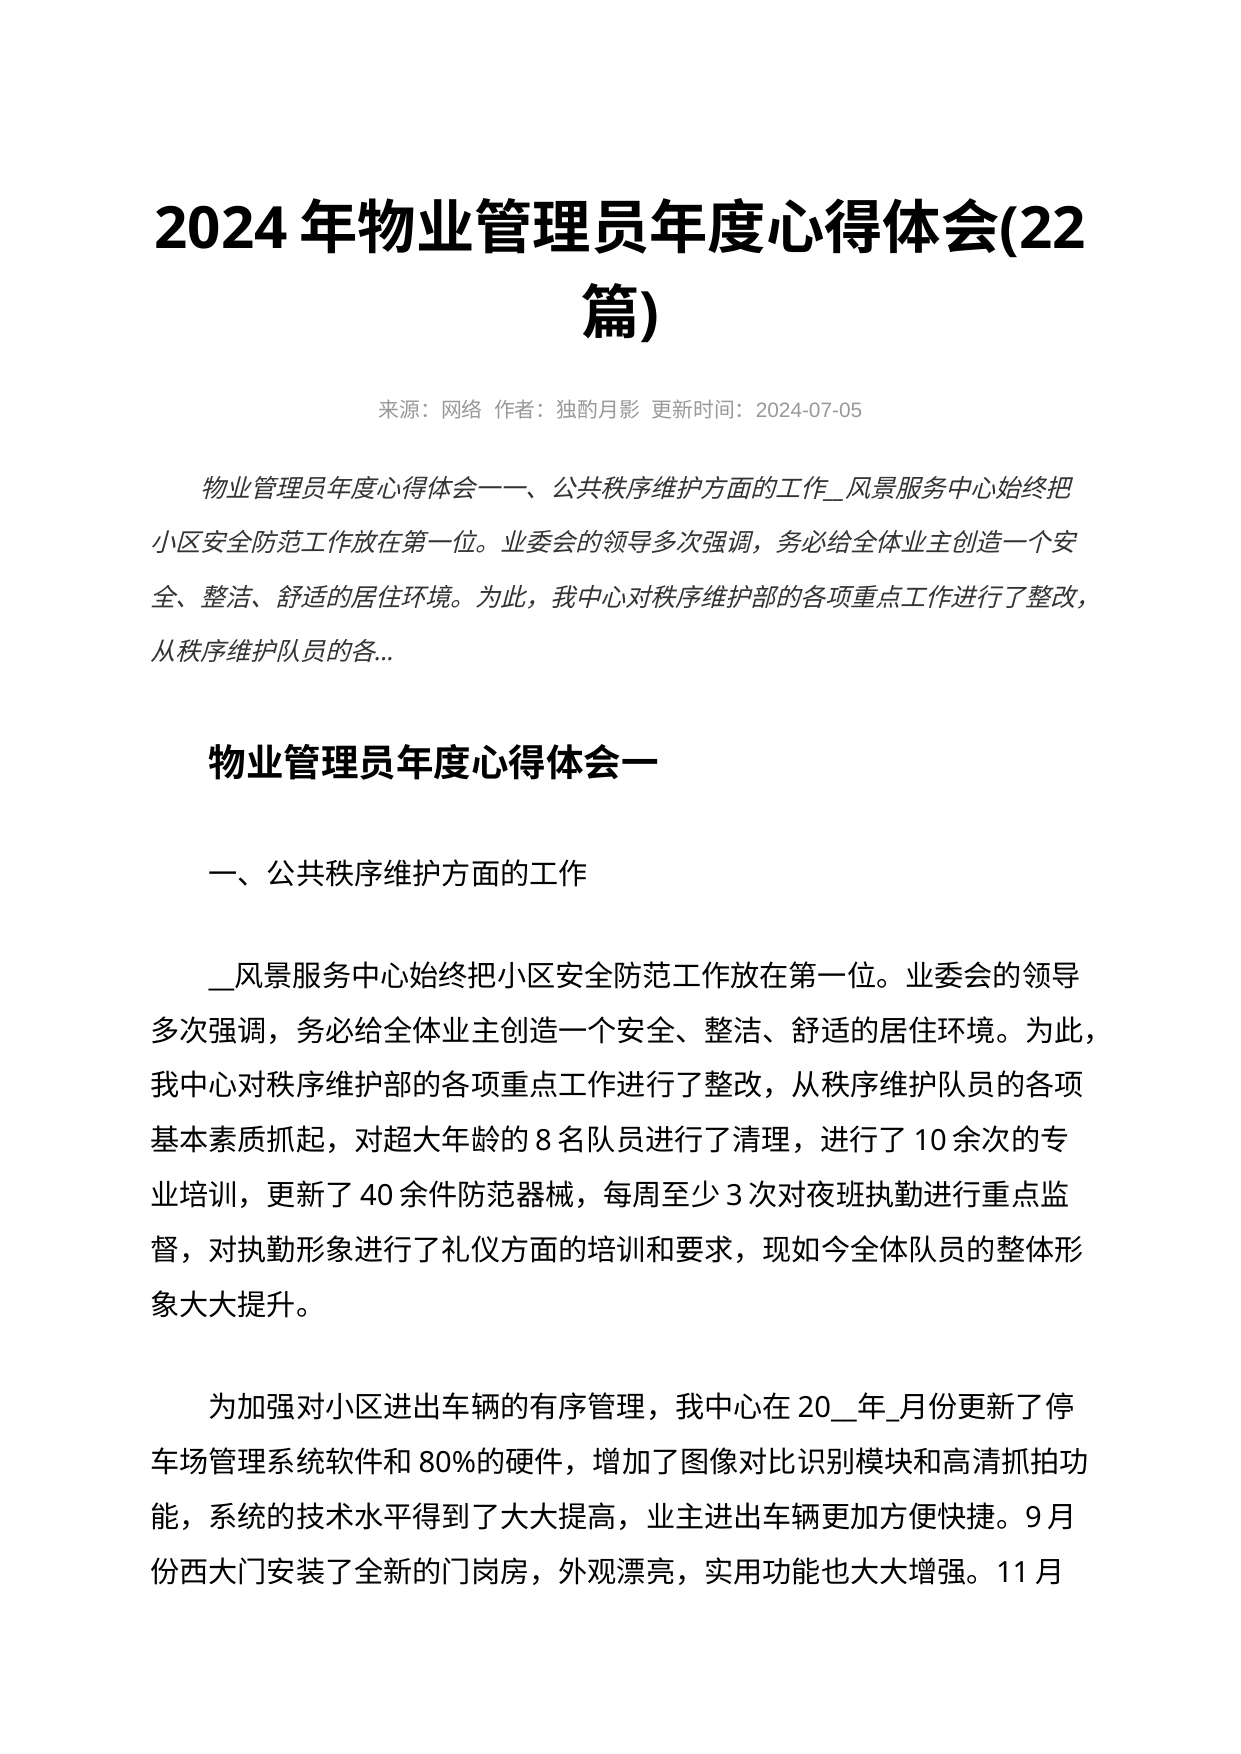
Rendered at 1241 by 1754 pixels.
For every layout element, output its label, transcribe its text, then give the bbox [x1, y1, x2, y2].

text 一、公共秩序维护方面的工作 [150, 850, 1090, 893]
text 物业管理员年度心得体会一 [150, 733, 1090, 787]
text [150, 1383, 1090, 1591]
text 物业管理员年度心得体会一一、公共秩序维护方面的工作__风景服务中心始终把小区安全防范工作放在第一位。业委会的领导多次强调，务必给全体业主创造一个安全、整洁、舒适的居住环境。为此，我中心对秩序维护部的各项重点工作进行了整改，从秩序维护队员的各... [150, 468, 1090, 668]
text 来源：网络 作者：独酌月影 更新时间：2024-07-05 [150, 398, 1090, 422]
subtitle 2024年物业管理员年度心得体会(22篇) [150, 181, 1090, 351]
text __风景服务中心始终把小区安全防范工作放在第一位。业委会的领导多次强调，务必给全体业主创造一个安全、整洁、舒适的居住环境。为此，我中心对秩序维护部的各项重点工作进行了整改，从秩序维护队员的各项基本素质抓起，对超大年龄的8名队员进行了清理，进行了10余次的专业培训，更新了40余件防范器械，每周至少3次对夜班执勤进行重点监督，对执勤形象进行了礼仪方面的培训和要求，现如今全体队员的整体形象大大提升。 [150, 952, 1090, 1324]
